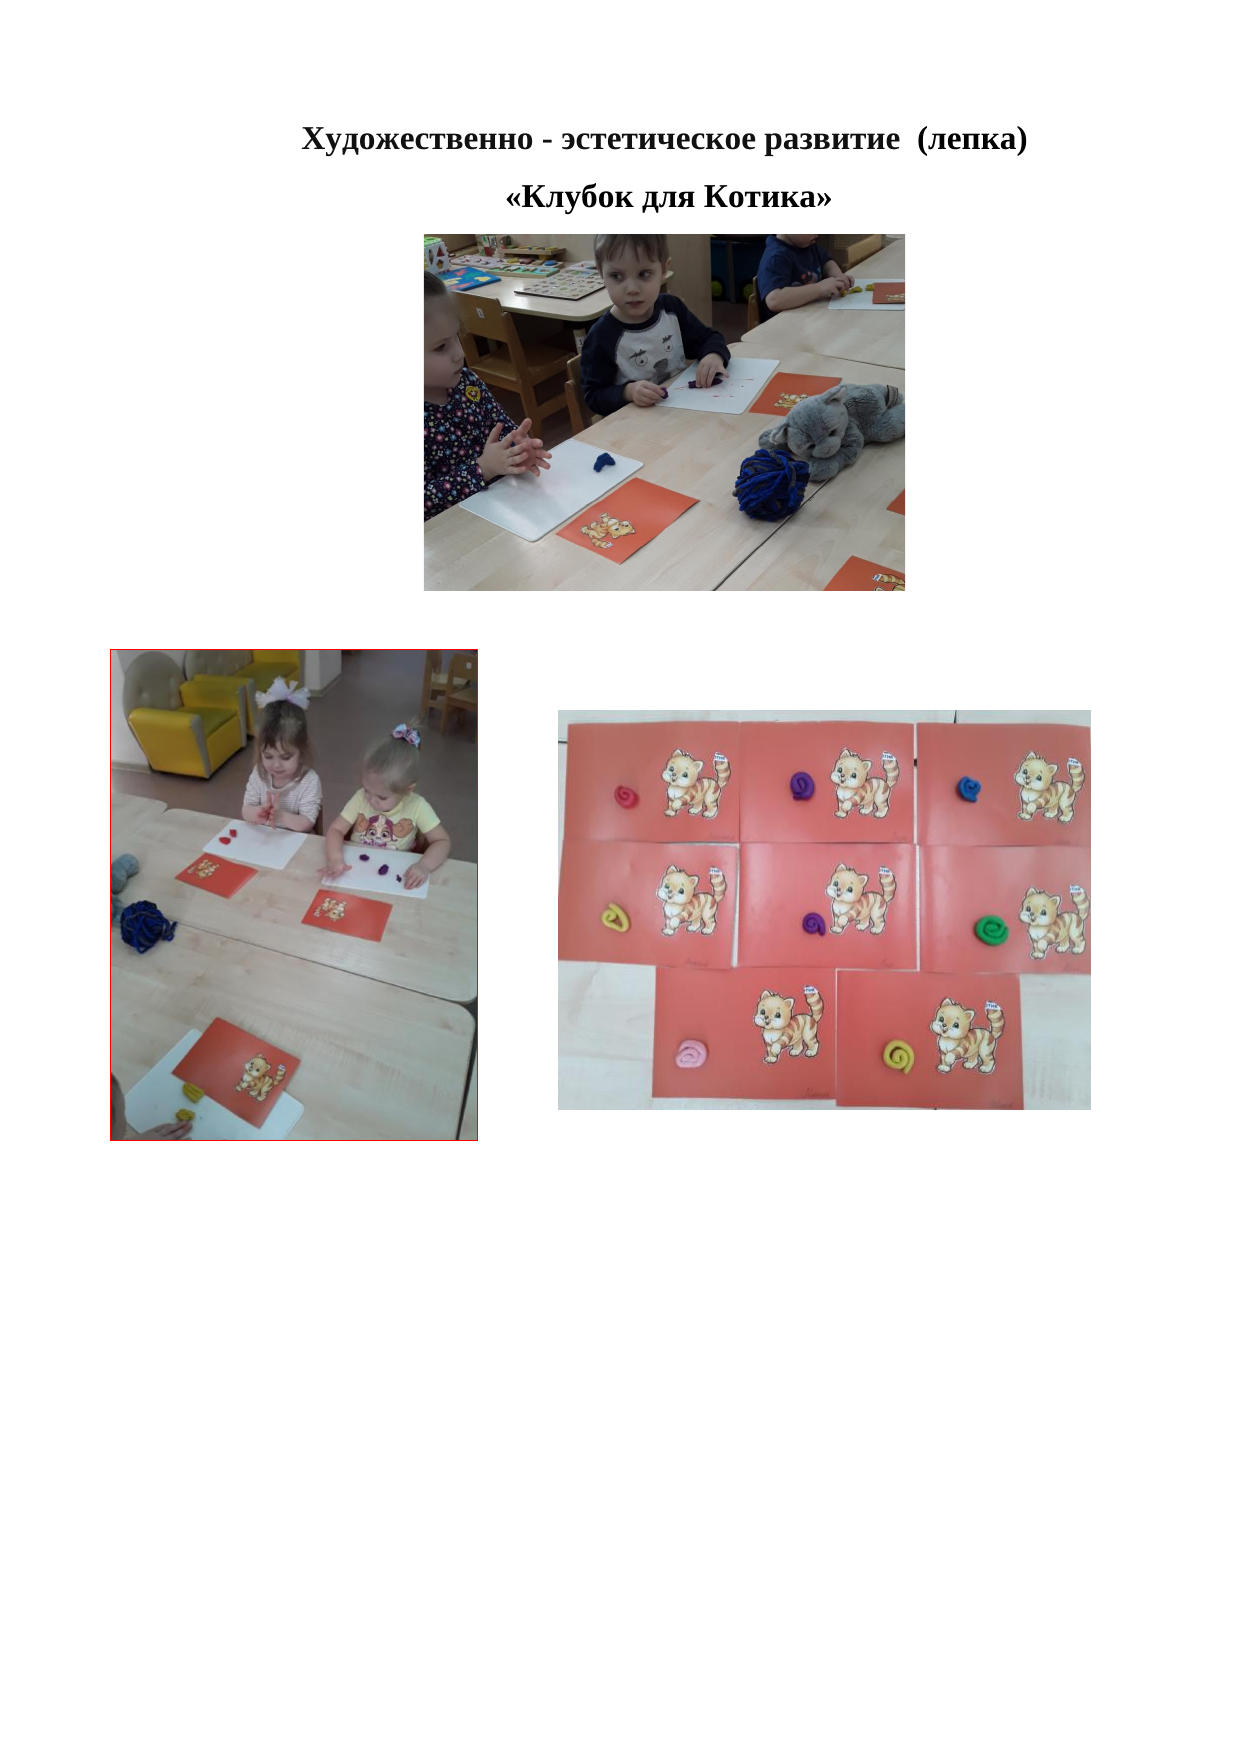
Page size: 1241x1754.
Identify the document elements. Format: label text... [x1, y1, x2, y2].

text «Клубок для Котика» [177, 176, 1152, 214]
picture [111, 650, 477, 1140]
text Художественно - эстетическое развитие (лепка) [177, 118, 1152, 156]
picture [423, 234, 905, 591]
picture [558, 710, 1091, 1110]
